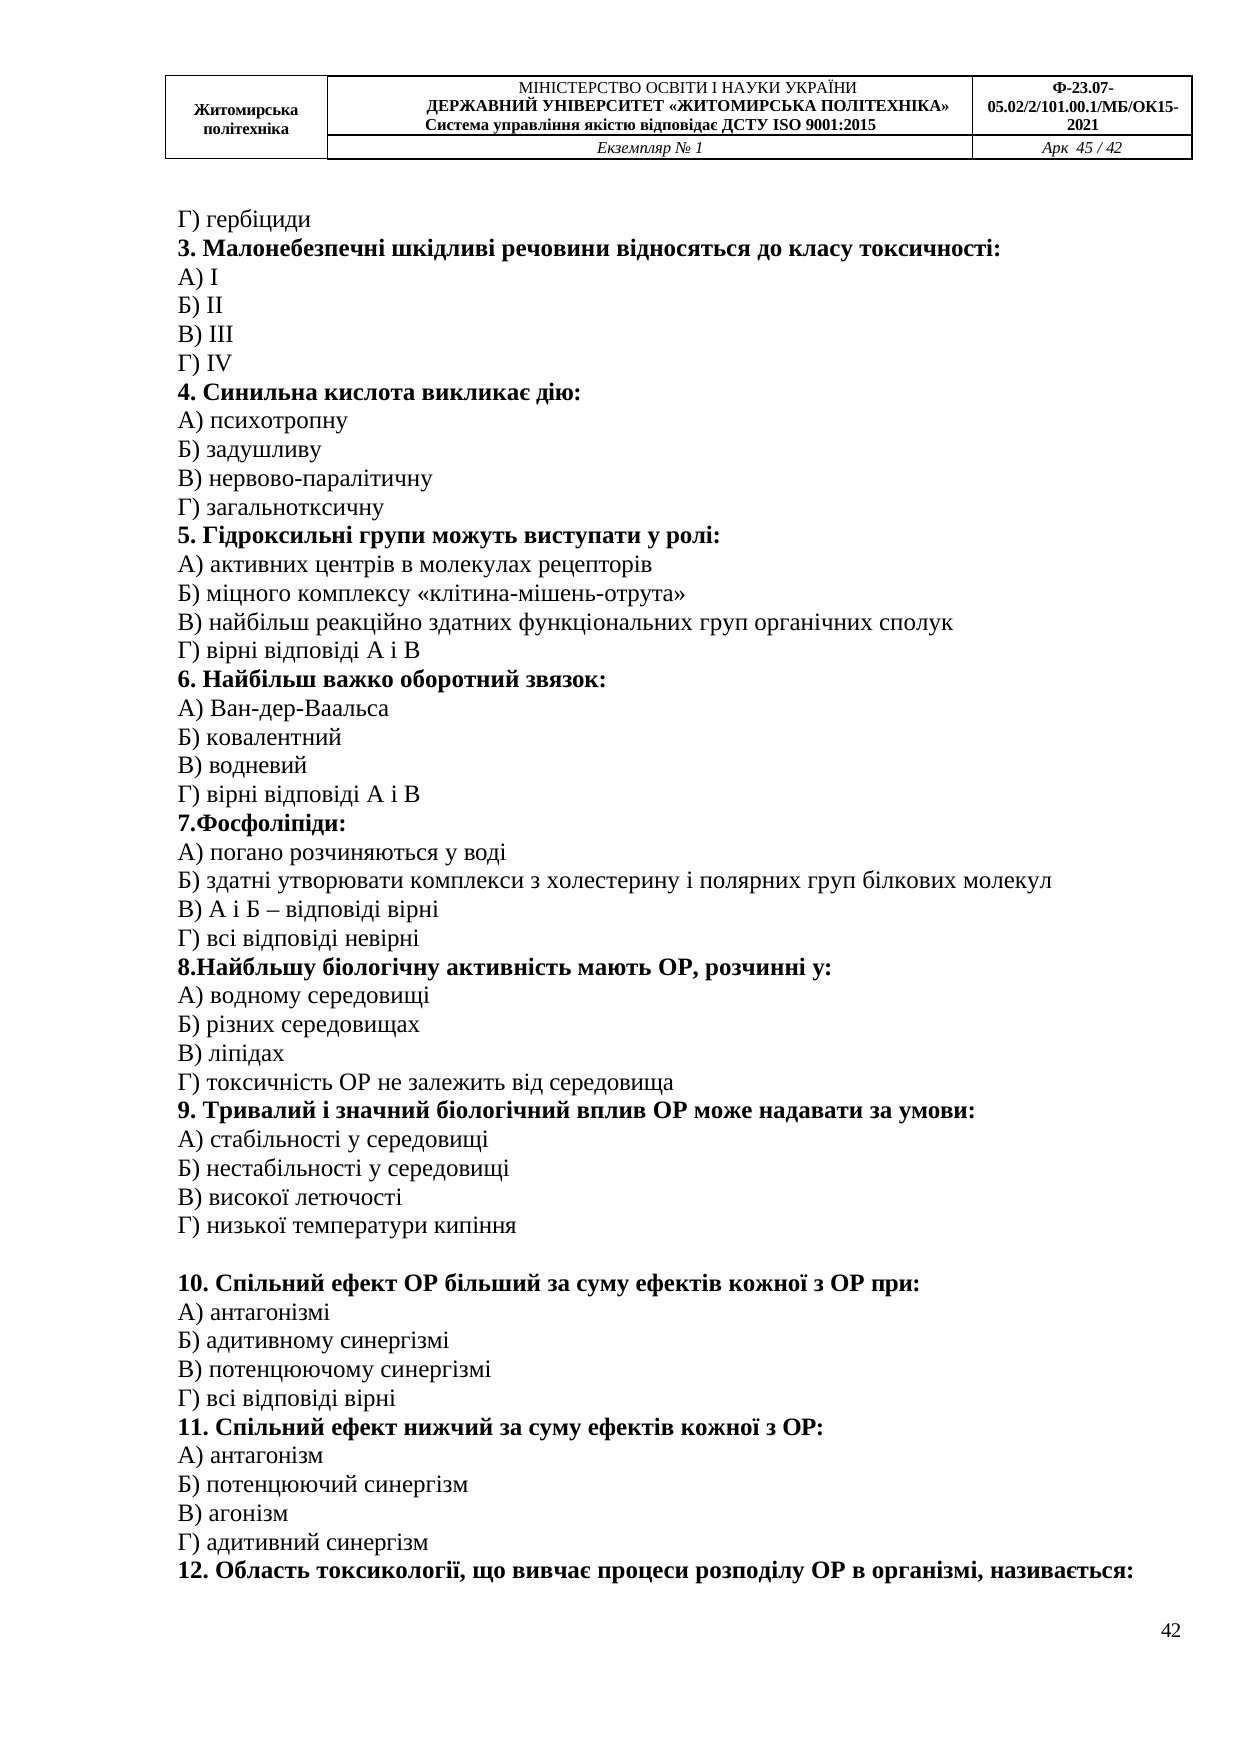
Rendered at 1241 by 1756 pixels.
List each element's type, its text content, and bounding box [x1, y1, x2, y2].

text Г) адитивний синергізм [177, 1527, 1205, 1556]
subtitle Спільний ефект нижчий за суму ефектів кожної з ОР: [177, 1412, 1205, 1441]
text Г) низької температури кипіння [177, 1211, 1205, 1239]
subtitle Спільний ефект ОР більший за суму ефектів кожної з ОР при: [177, 1268, 1205, 1297]
subtitle Область токсикології, що вивчає процеси розподілу ОР в організмі, називається: [177, 1556, 1205, 1584]
text Г) всі відповіді невірні [177, 923, 1205, 952]
text А) психотропну Б) задушливу [177, 405, 356, 463]
text А) погано розчиняються у воді [177, 837, 1205, 865]
text В) нервово-паралітичну Г) загальнотксичну [177, 463, 437, 520]
text В) водневий [177, 750, 1205, 779]
text А) Ван-дер-Ваальса Б) ковалентний [177, 693, 389, 750]
subtitle Найбльшу біологічну активність мають ОР, розчинні у: [177, 952, 1205, 981]
text Б) міцного комплексу «клітина-мішень-отрута» [177, 578, 1205, 607]
subtitle Синильна кислота викликає дію: [177, 377, 1205, 405]
text А) антагонізмі [177, 1297, 1205, 1326]
text Б) адитивному синергізмі [177, 1326, 1205, 1354]
subtitle Гідроксильні групи можуть виступати у ролі: [177, 520, 1205, 549]
subtitle Малонебезпечні шкідливі речовини відносяться до класу токсичності: [177, 233, 1205, 262]
text Г) гербіциди [177, 204, 1205, 233]
text А) стабільності у середовищі Б) нестабільності у середовищі В) високої летючості [177, 1124, 510, 1211]
text Б) здатні утворювати комплекси з холестерину і полярних груп білкових молекул В) А і Б – відповіді вірні [177, 866, 1070, 923]
text Б) потенцюючий синергізм В) агонізм [177, 1469, 480, 1527]
text А) антагонізм [177, 1441, 1205, 1469]
text А) водному середовищі Б) різних середовищах В) ліпідах [177, 981, 437, 1067]
subtitle Фосфоліпіди: [177, 808, 1205, 837]
text Г) токсичність ОР не залежить від середовища [177, 1067, 1205, 1096]
text Г) вірні відповіді А і В [177, 779, 1205, 808]
text В) потенцюючому синергізмі Г) всі відповіді вірні [177, 1354, 499, 1412]
subtitle Найбільш важко оборотний звязок: [177, 664, 1205, 693]
subtitle Тривалий і значний біологічний вплив ОР може надавати за умови: [177, 1096, 1205, 1124]
text В) найбільш реакційно здатних функціональних груп органічних сполук Г) вірні відповіді А і В [177, 607, 969, 664]
text А) активних центрів в молекулах рецепторів [177, 549, 1205, 578]
text А) І Б) ІІ В) ІІІ Г) ІV [177, 262, 238, 377]
